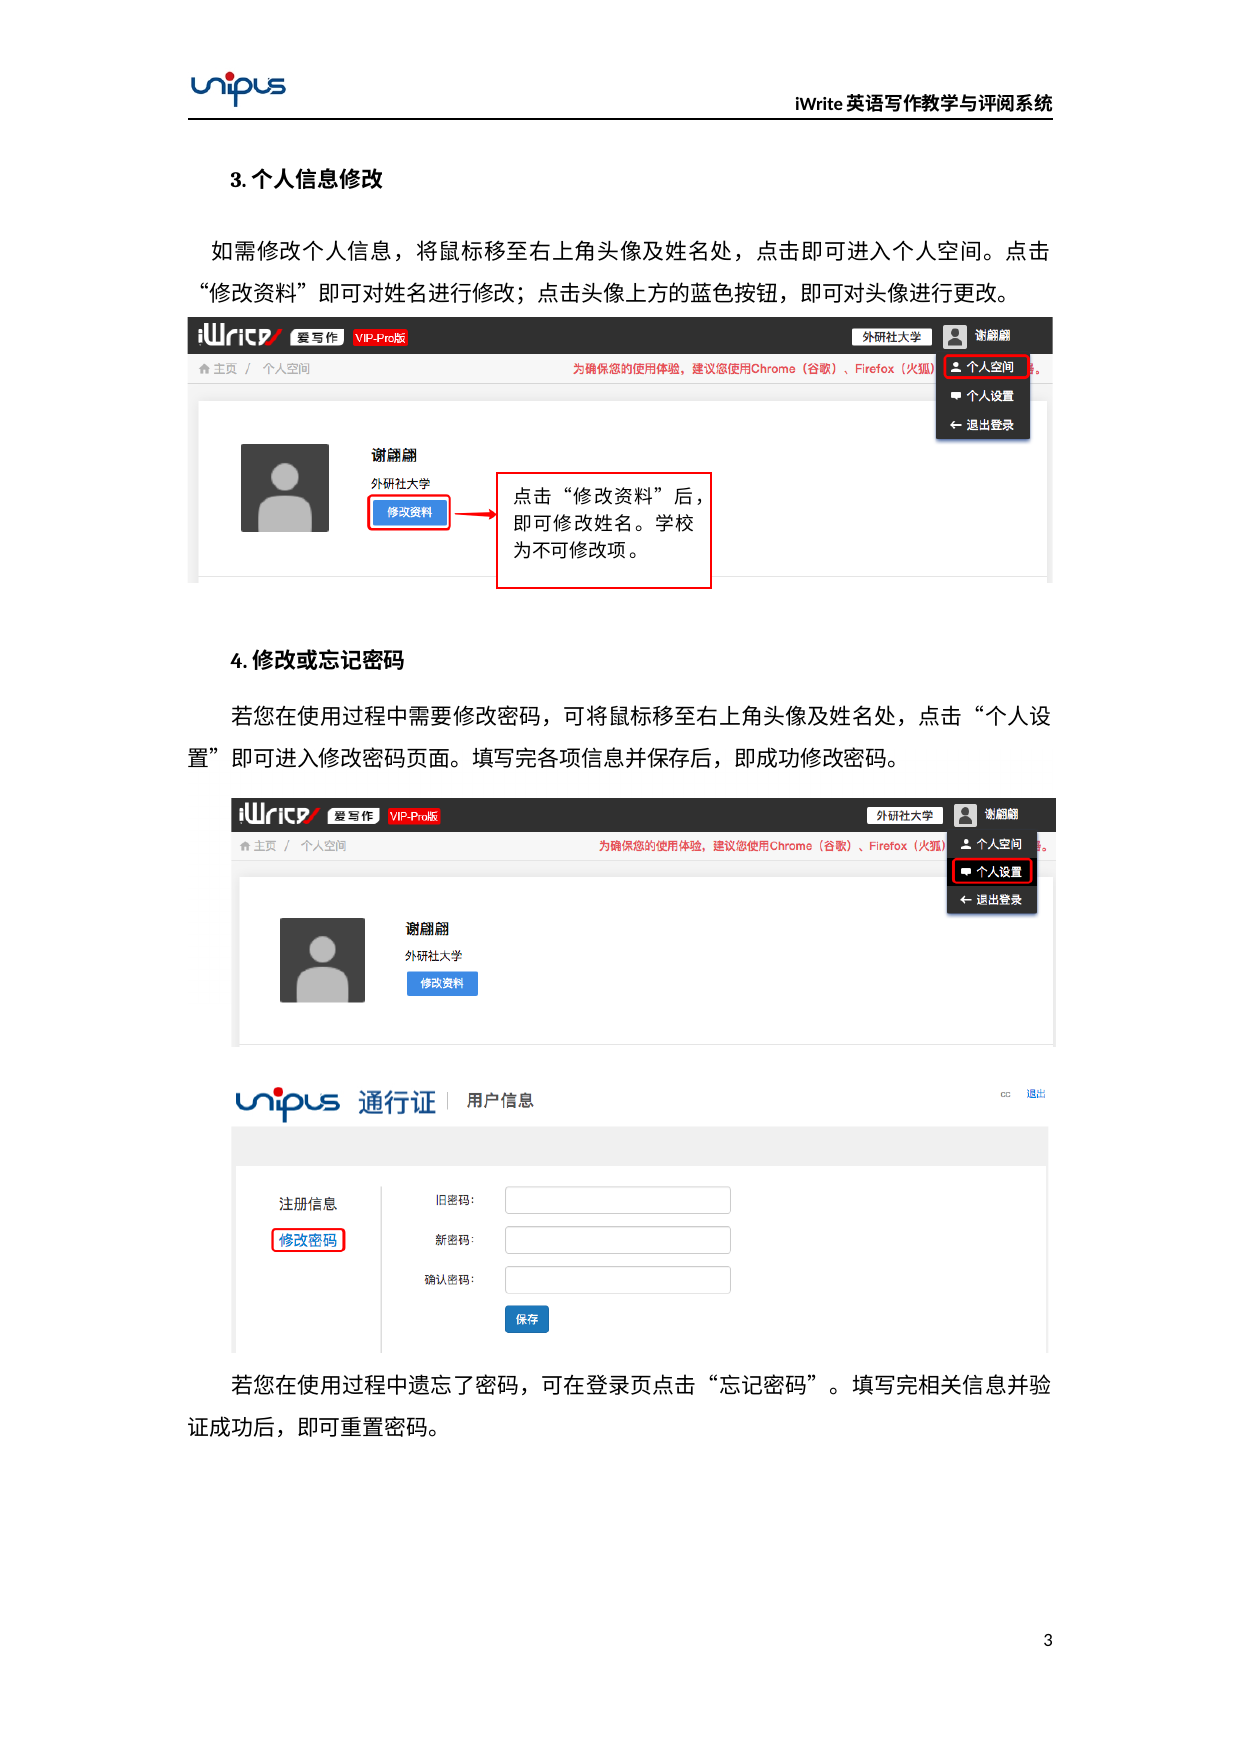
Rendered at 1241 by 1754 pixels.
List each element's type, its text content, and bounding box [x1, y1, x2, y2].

text 如需修改个人信息，将鼠标移至右上角头像及姓名处，点击即可进入个人空间。点击“修改资料”即可对姓名进行修改；点击头像上方的蓝色按钮，即可对头像进行更改。 [187, 234, 1053, 308]
text 若您在使用过程中需要修改密码，可将鼠标移至右上角头像及姓名处，点击“个人设置”即可进入修改密码页面。填写完各项信息并保存后，即成功修改密码。 [187, 698, 1053, 773]
picture [231, 798, 1056, 1047]
picture [187, 317, 1053, 583]
text 若您在使用过程中遗忘了密码，可在登录页点击“忘记密码”。填写完相关信息并验证成功后，即可重置密码。 [187, 1368, 1053, 1442]
subtitle 4. 修改或忘记密码 [187, 643, 1053, 675]
subtitle 3. 个人信息修改 [187, 162, 1053, 194]
picture [231, 1075, 1049, 1353]
picture [187, 67, 289, 111]
